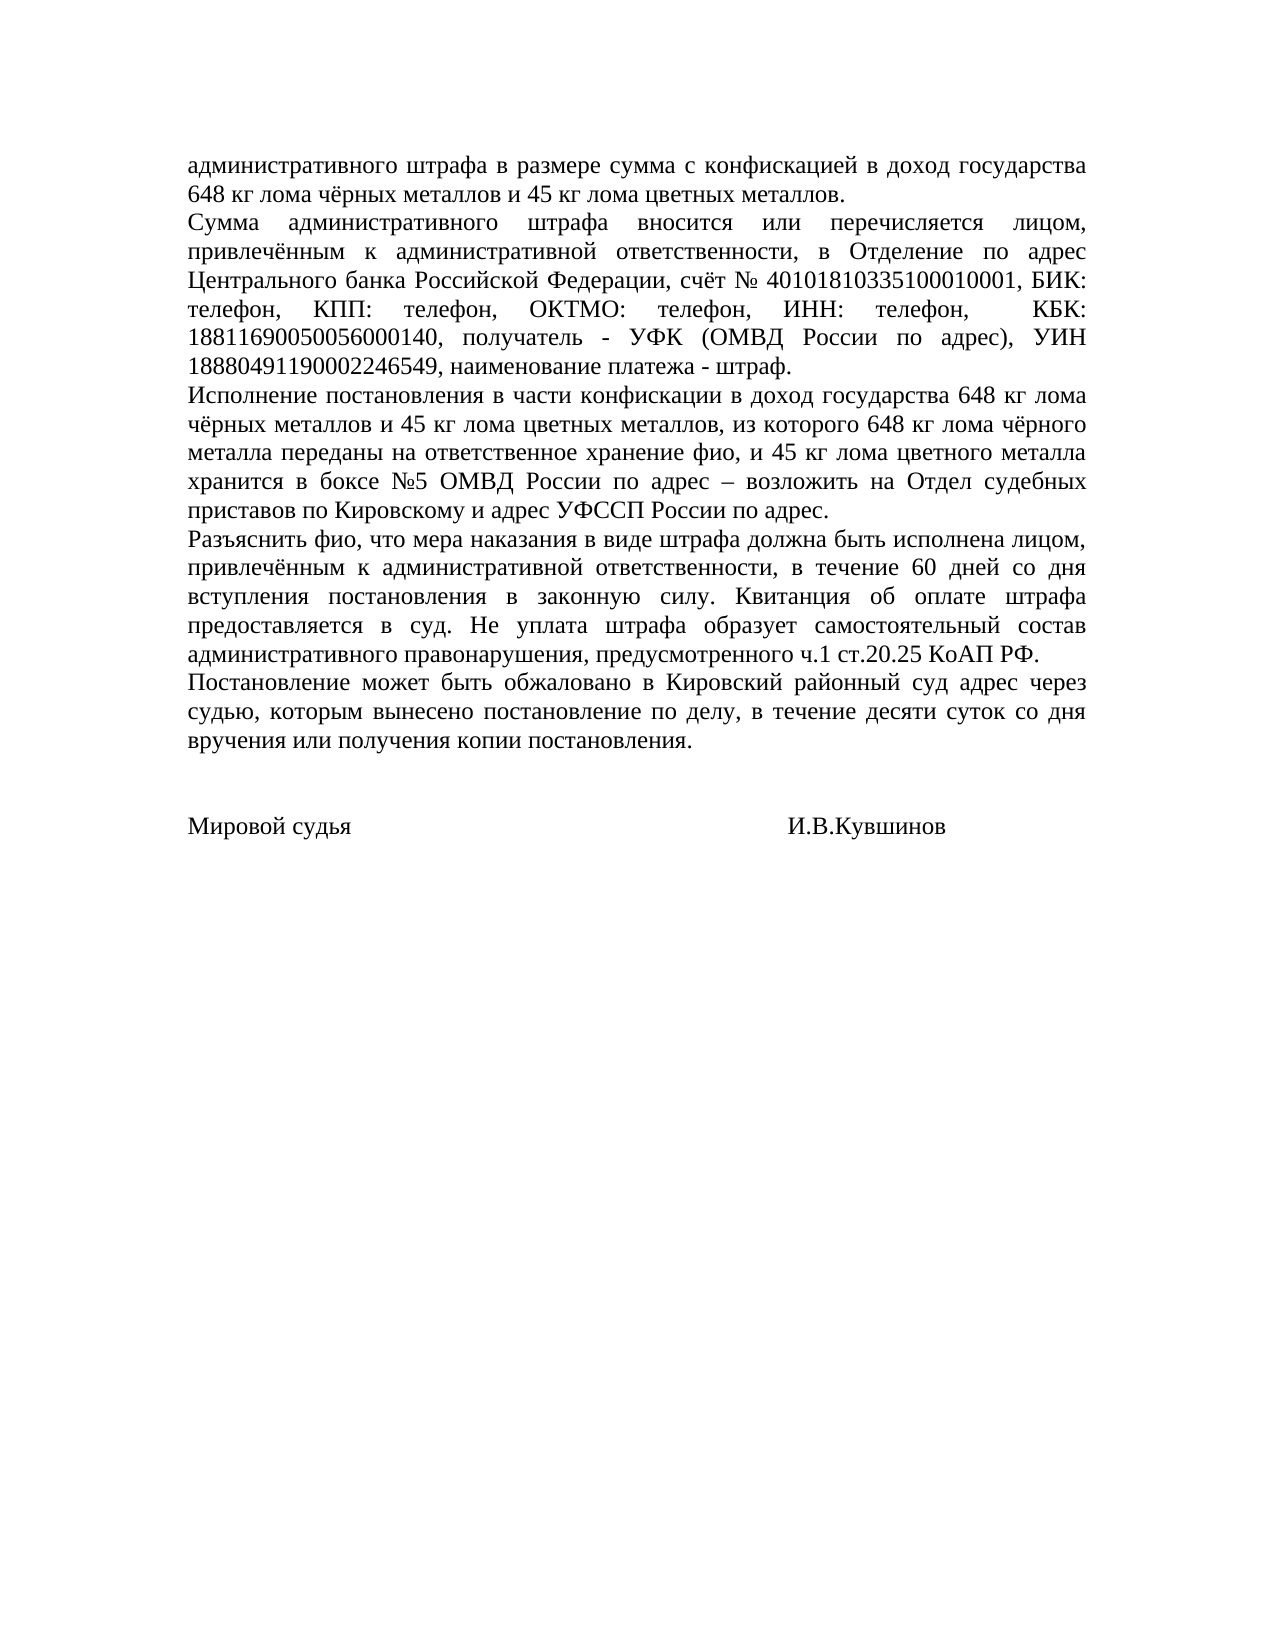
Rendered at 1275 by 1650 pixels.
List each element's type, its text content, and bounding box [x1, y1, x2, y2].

text Сумма административного штрафа вносится или перечисляется лицом, привлечённым к административной ответственности, в Отделение по адрес Центрального банка Российской Федерации, счёт № 40101810335100010001, БИК: телефон, КПП: телефон, ОКТМО: телефон, ИНН: телефон, КБК: 18811690050056000140, получатель - УФК (ОМВД России по адрес), УИН 18880491190002246549, наименование платежа - штраф. [187, 207, 1087, 380]
text Исполнение постановления в части конфискации в доход государства 648 кг лома чёрных металлов и 45 кг лома цветных металлов, из которого 648 кг лома чёрного металла переданы на ответственное хранение фио, и 45 кг лома цветного металла хранится в боксе №5 ОМВД России по адрес – возложить на Отдел судебных приставов по Кировскому и адрес УФССП России по адрес. [187, 380, 1087, 524]
text Постановление может быть обжаловано в Кировский районный суд адрес через судью, которым вынесено постановление по делу, в течение десяти суток со дня вручения или получения копии постановления. [187, 667, 1087, 754]
text Мировой судья И.В.Кувшинов [187, 811, 1087, 840]
text Разъяснить фио, что мера наказания в виде штрафа должна быть исполнена лицом, привлечённым к административной ответственности, в течение 60 дней со дня вступления постановления в законную силу. Квитанция об оплате штрафа предоставляется в суд. Не уплата штрафа образует самостоятельный состав административного правонарушения, предусмотренного ч.1 ст.20.25 КоАП РФ. [187, 524, 1087, 667]
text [187, 150, 1087, 207]
